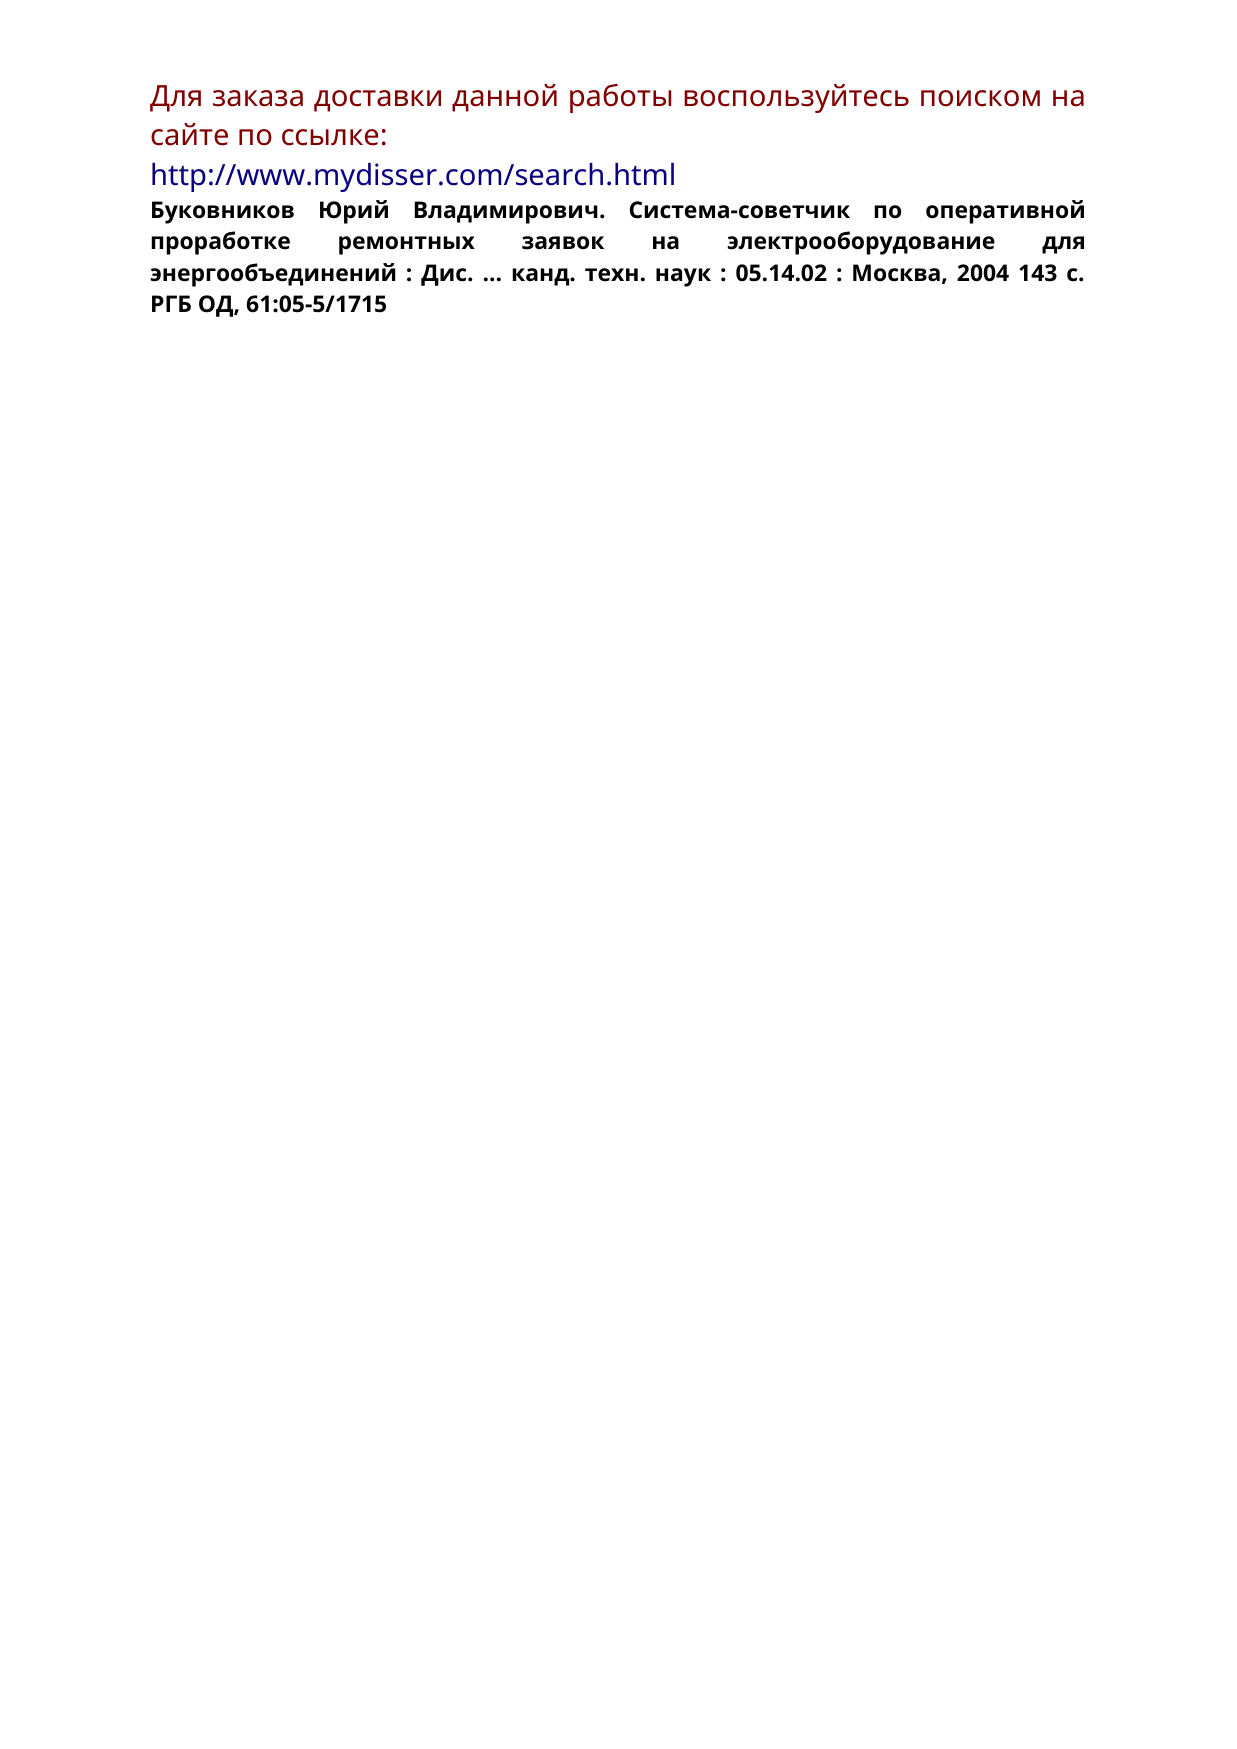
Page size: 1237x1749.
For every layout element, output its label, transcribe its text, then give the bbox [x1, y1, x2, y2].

text Буковников Юрий Владимирович. Система-советчик по оперативной проработке ремонтных заявок на электрооборудование для энергообъединений : Дис. ... канд. техн. наук : 05.14.02 : Москва, 2004 143 c. РГБ ОД, 61:05-5/1715 [150, 194, 1086, 319]
